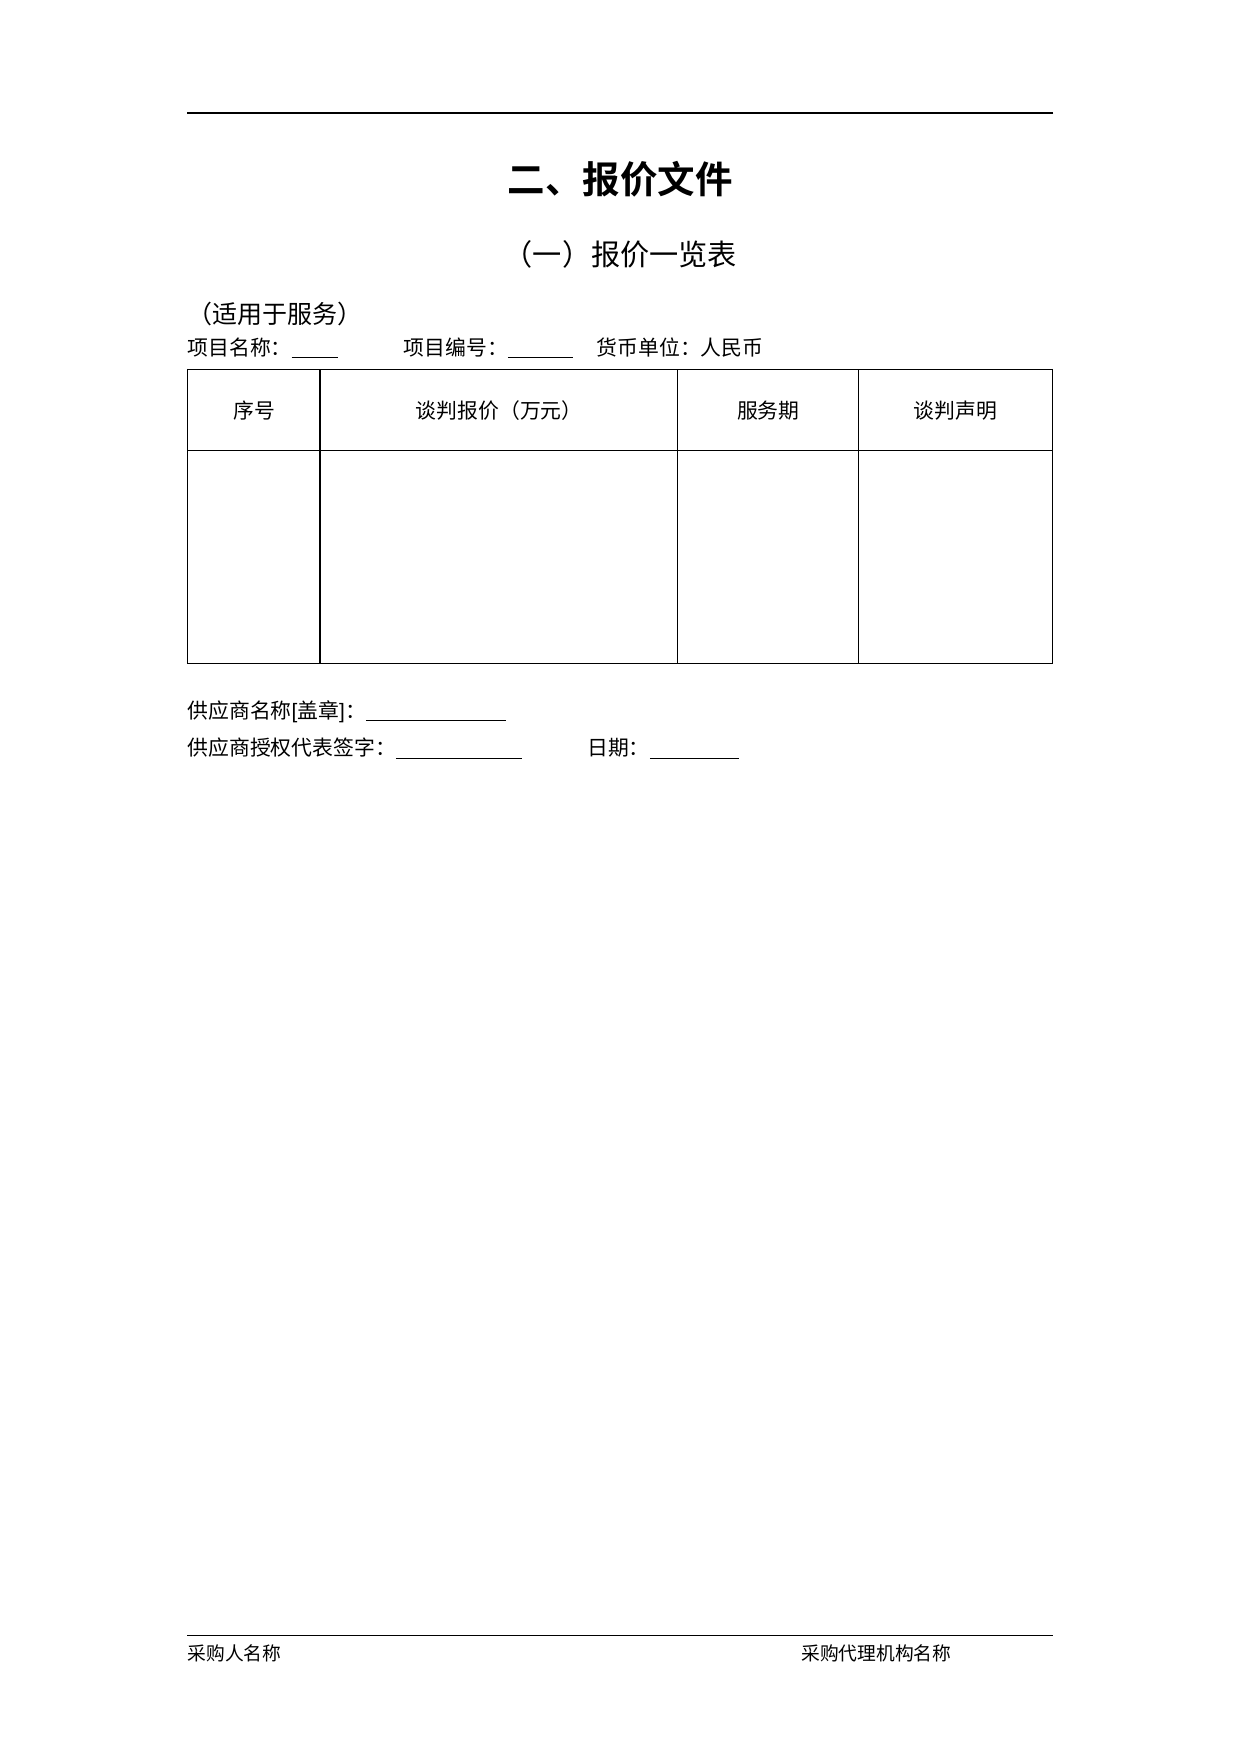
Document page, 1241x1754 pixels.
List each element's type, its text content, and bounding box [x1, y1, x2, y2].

text 项目名称： 项目编号： 货币单位：人民币 [187, 331, 1053, 361]
table_header 谈判报价（万元） [321, 370, 677, 450]
text 二、报价文件 [187, 150, 1053, 204]
table_cell [321, 451, 677, 663]
table_header 谈判声明 [859, 370, 1052, 450]
table_cell [678, 451, 858, 663]
table_header 服务期 [678, 370, 858, 450]
text （适用于服务） [187, 295, 1053, 331]
text （一）报价一览表 [187, 231, 1053, 274]
table_cell [859, 451, 1052, 663]
table_header 序号 [188, 370, 319, 450]
text 供应商名称[盖章]： [187, 694, 1053, 724]
table_cell [188, 451, 319, 663]
text 供应商授权代表签字： 日期： [187, 732, 1053, 762]
